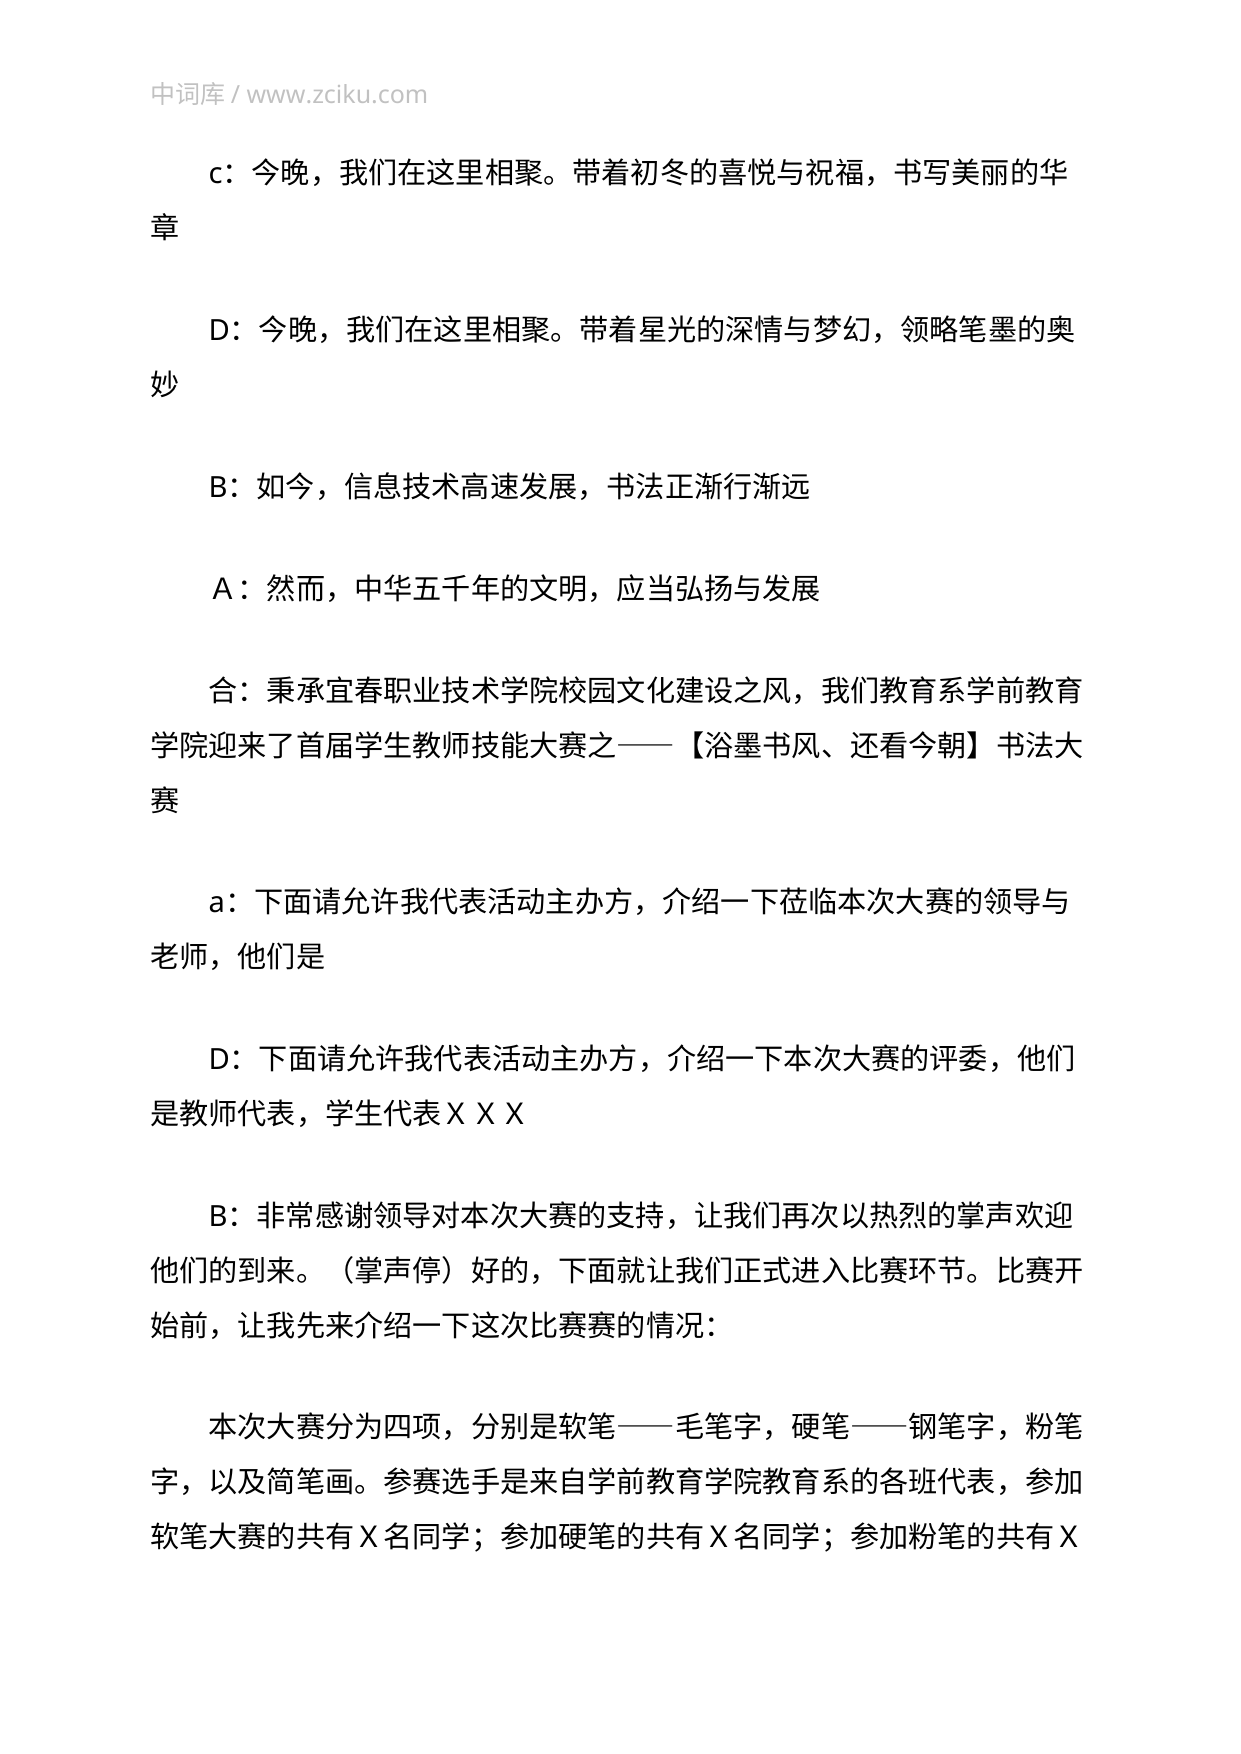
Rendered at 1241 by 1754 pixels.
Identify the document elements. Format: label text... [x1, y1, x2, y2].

text 合：秉承宜春职业技术学院校园文化建设之风，我们教育系学前教育学院迎来了首届学生教师技能大赛之——【浴墨书风、还看今朝】书法大赛 [150, 667, 1090, 819]
text Ａ：然而，中华五千年的文明，应当弘扬与发展 [150, 566, 1090, 608]
text B：非常感谢领导对本次大赛的支持，让我们再次以热烈的掌声欢迎他们的到来。（掌声停）好的，下面就让我们正式进入比赛环节。比赛开始前，让我先来介绍一下这次比赛赛的情况： [150, 1192, 1090, 1344]
text a：下面请允许我代表活动主办方，介绍一下莅临本次大赛的领导与老师，他们是 [150, 879, 1090, 976]
text D：今晚，我们在这里相聚。带着星光的深情与梦幻，领略笔墨的奥妙 [150, 307, 1090, 404]
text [150, 1404, 1090, 1556]
text D：下面请允许我代表活动主办方，介绍一下本次大赛的评委，他们是教师代表，学生代表ＸＸＸ [150, 1036, 1090, 1133]
text c：今晚，我们在这里相聚。带着初冬的喜悦与祝福，书写美丽的华章 [150, 150, 1090, 247]
text B：如今，信息技术高速发展，书法正渐行渐远 [150, 463, 1090, 506]
